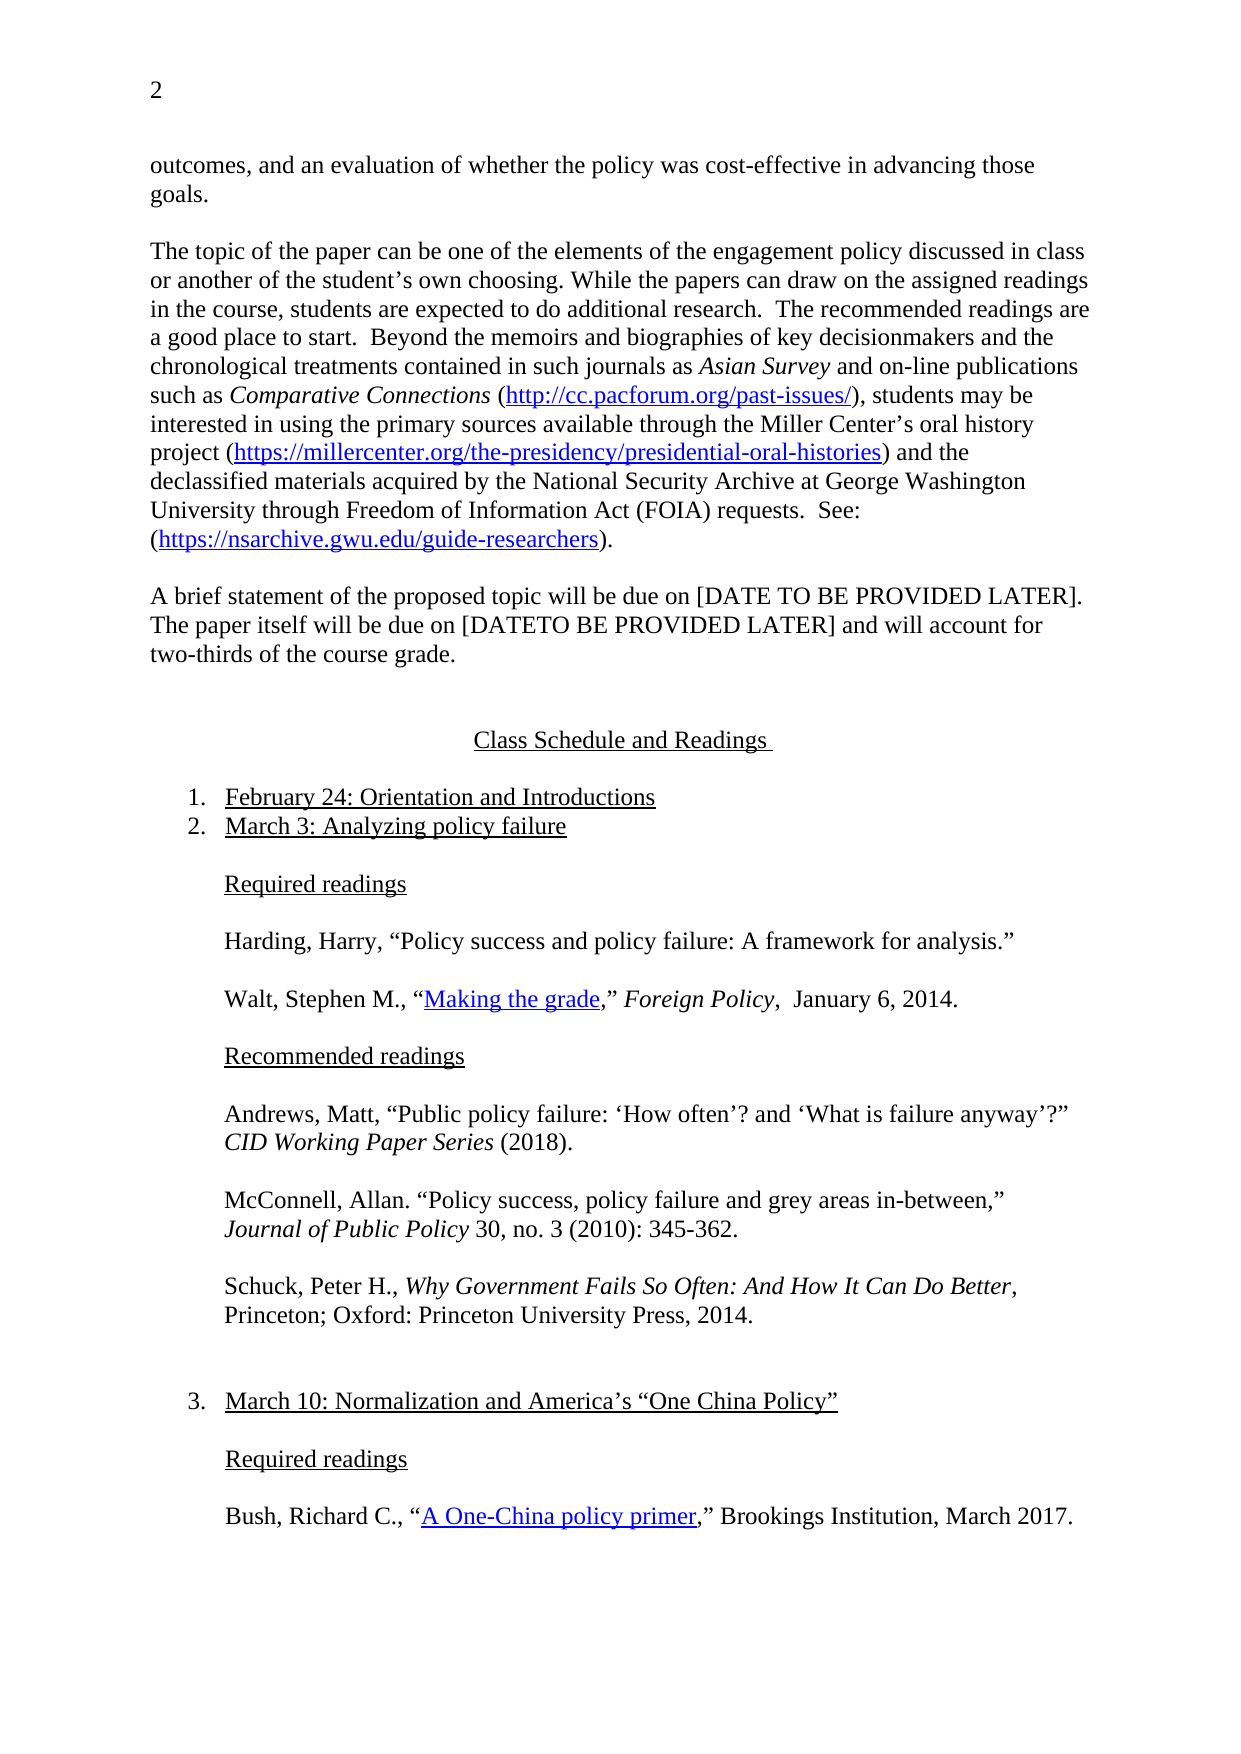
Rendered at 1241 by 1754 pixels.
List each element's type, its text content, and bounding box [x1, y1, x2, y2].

text Harding, Harry, “Policy success and policy failure: A framework for analysis.” [224, 926, 1090, 955]
text Recommended readings [150, 1041, 1090, 1070]
text Walt, Stephen M., “Making the grade,” Foreign Policy, January 6, 2014. [224, 984, 1090, 1012]
text Bush, Richard C., “A One-China policy primer,” Brookings Institution, March 2017. [150, 1501, 1090, 1530]
text A brief statement of the proposed topic will be due on [DATE TO BE PROVIDED LATER]. The paper itself will be due on [DATETO BE PROVIDED LATER] and will account for two-thirds of the course grade. [150, 581, 1090, 667]
text Required readings [150, 1444, 1090, 1472]
text Required readings [150, 869, 1090, 897]
list February 24: Orientation and Introductions [187, 782, 1090, 811]
text The topic of the paper can be one of the elements of the engagement policy discussed in class or another of the student’s own choosing. While the papers can draw on the assigned readings in the course, students are expected to do additional research. The recommended readings are a good place to start. Beyond the memoirs and biographies of key decisionmakers and the chronological treatments contained in such journals as Asian Survey and on-line publications such as Comparative Connections (http://cc.pacforum.org/past-issues/), students may be interested in using the primary sources available through the Miller Center’s oral history project (https://millercenter.org/the-presidency/presidential-oral-histories) and the declassified materials acquired by the National Security Archive at George Washington University through Freedom of Information Act (FOIA) requests. See: (https://nsarchive.gwu.edu/guide-researchers). [150, 236, 1090, 552]
list March 10: Normalization and America’s “One China Policy” [187, 1386, 1090, 1415]
text Schuck, Peter H., Why Government Fails So Often: And How It Can Do Better, Princeton; Oxford: Princeton University Press, 2014. [224, 1271, 1090, 1329]
text Andrews, Matt, “Public policy failure: ‘How often’? and ‘What is failure anyway’?” CID Working Paper Series (2018). [224, 1099, 1090, 1156]
list March 3: Analyzing policy failure [187, 811, 1090, 840]
text Class Schedule and Readings [150, 725, 1090, 754]
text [150, 150, 1090, 207]
text McConnell, Allan. “Policy success, policy failure and grey areas in-between,” Journal of Public Policy 30, no. 3 (2010): 345-362. [224, 1185, 1090, 1242]
